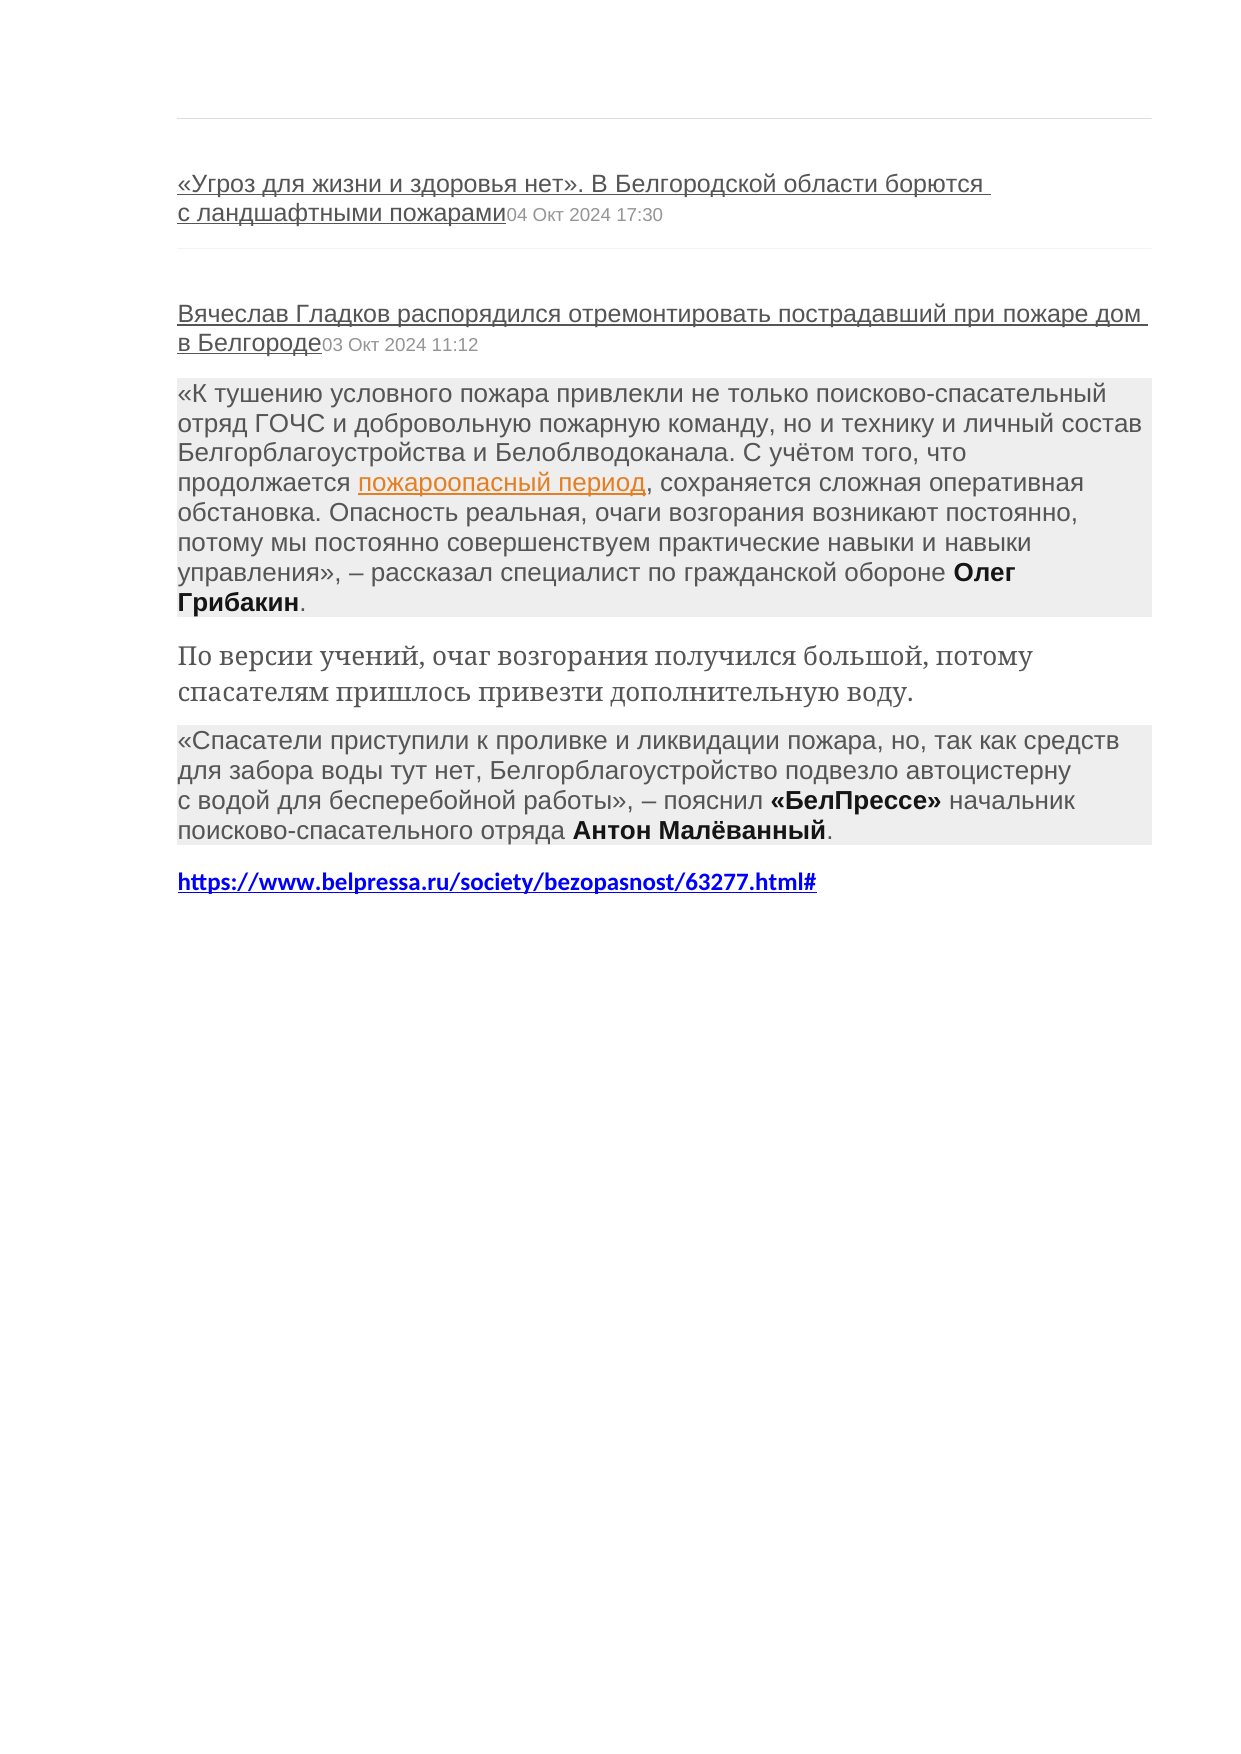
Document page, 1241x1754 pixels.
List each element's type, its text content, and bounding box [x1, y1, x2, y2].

text По версии учений, очаг возгорания получился большой, потому спасателям пришлось привезти дополнительную воду. [177, 638, 1152, 709]
text «Спасатели приступили к проливке и ликвидации пожара, но, так как средств для забора воды тут нет, Белгорблагоустройство подвезло автоцистерну с водой для бесперебойной работы», – пояснил «БелПрессе» начальник поисково-спасательного отряда Антон Малёванный. [177, 725, 1152, 845]
text https://www.belpressa.ru/society/bezopasnost/63277.html# [177, 866, 1152, 896]
text «К тушению условного пожара привлекли не только поисково-спасательный отряд ГОЧС и добровольную пожарную команду, но и технику и личный состав Белгорблагоустройства и Белоблводоканала. С учётом того, что продолжается пожароопасный период, сохраняется сложная оперативная обстановка. Опасность реальная, очаги возгорания возникают постоянно, потому мы постоянно совершенствуем практические навыки и навыки управления», – рассказал специалист по гражданской обороне Олег Грибакин. [177, 378, 1152, 617]
text Вячеслав Гладков распорядился отремонтировать пострадавший при пожаре дом в Белгороде03 Окт 2024 11:12 [177, 299, 1152, 357]
text «Угроз для жизни и здоровья нет». В Белгородской области борются с ландшафтными пожарами04 Окт 2024 17:30 [177, 169, 1152, 226]
